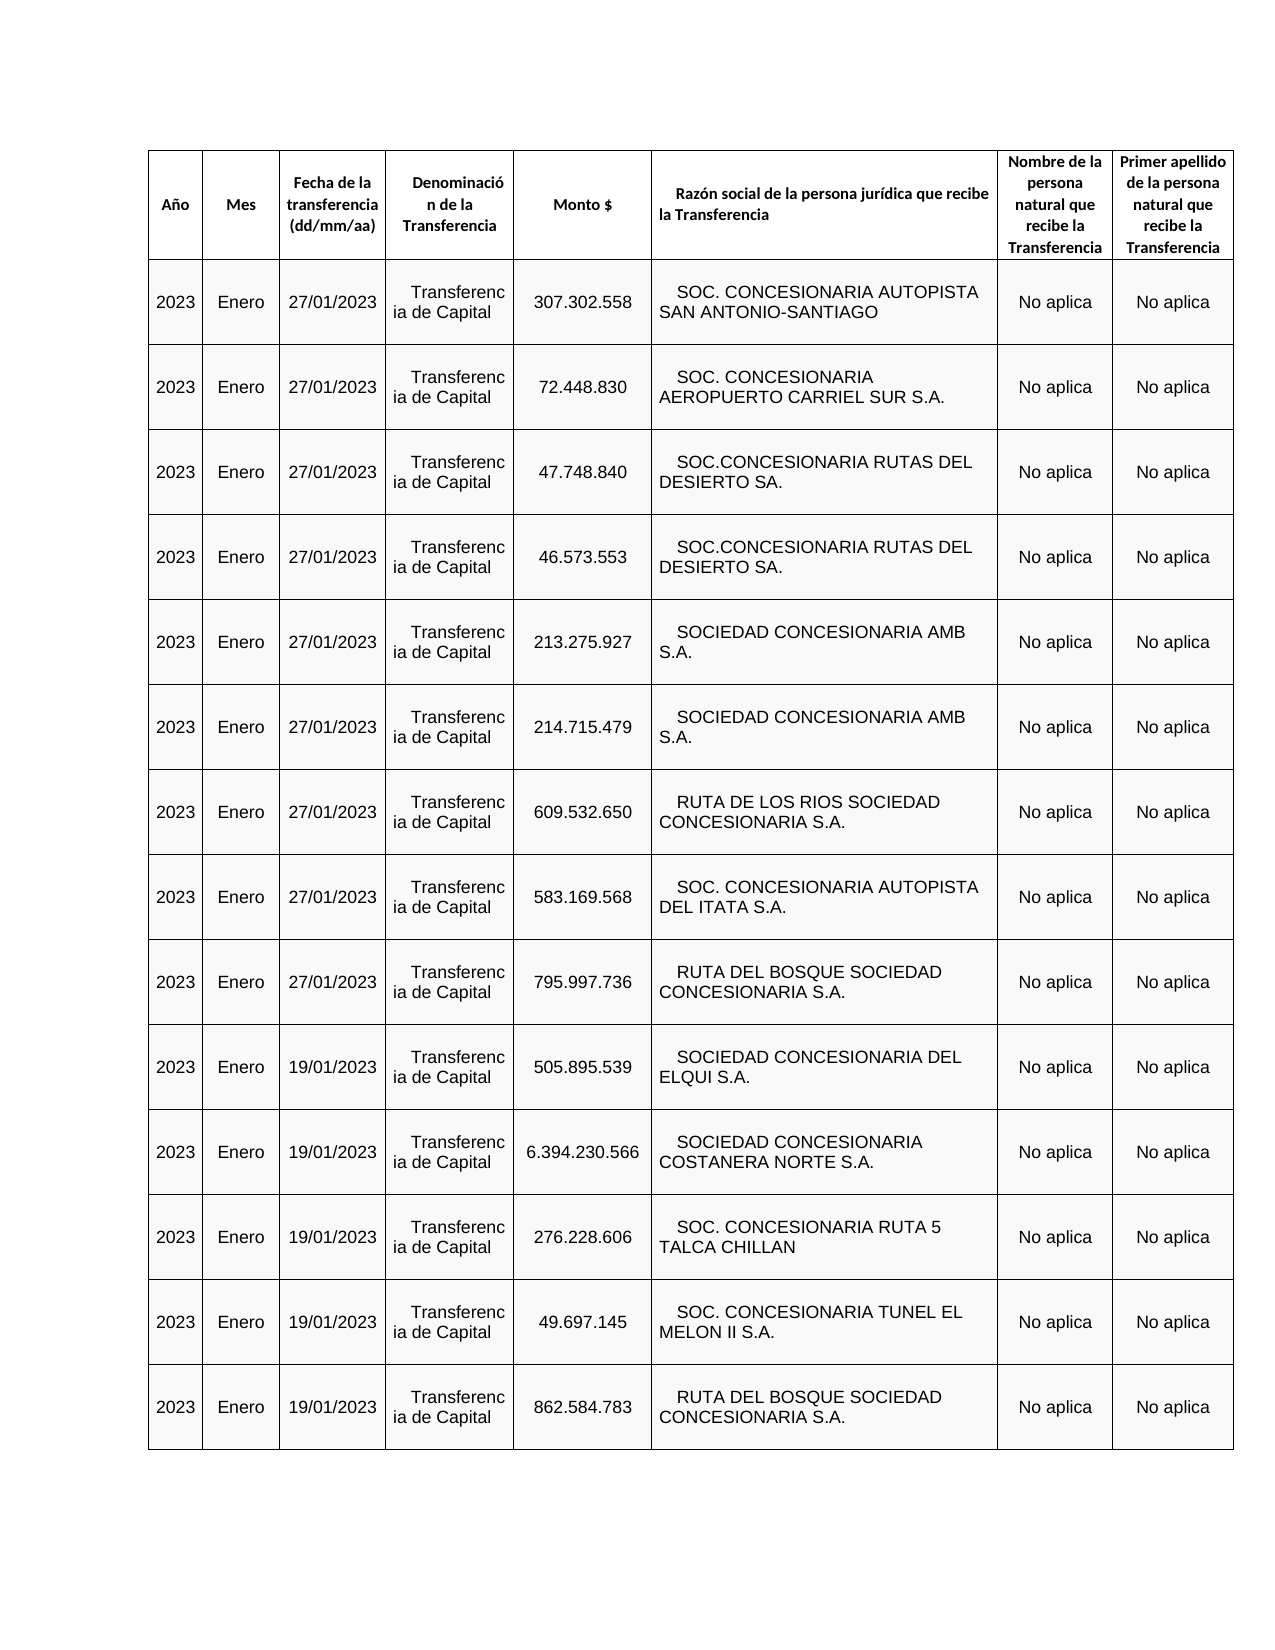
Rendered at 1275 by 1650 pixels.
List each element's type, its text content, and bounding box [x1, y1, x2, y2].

table_cell No aplica [998, 600, 1112, 684]
table_cell 47.748.840 [514, 430, 651, 514]
table_cell No aplica [998, 1025, 1112, 1109]
table_cell No aplica [998, 855, 1112, 939]
table_cell 2023 [149, 940, 202, 1024]
table_cell 276.228.606 [514, 1195, 651, 1279]
table_cell 2023 [149, 1365, 202, 1449]
table_cell 46.573.553 [514, 515, 651, 599]
table_cell Enero [203, 1025, 279, 1109]
table_header Denominación de la Transferencia [386, 151, 513, 259]
table_cell 2023 [149, 1025, 202, 1109]
table_cell No aplica [998, 1110, 1112, 1194]
table_cell No aplica [998, 770, 1112, 854]
table_header Monto $ [514, 151, 651, 259]
table_cell 609.532.650 [514, 770, 651, 854]
table_cell Transferencia de Capital [386, 940, 513, 1024]
table_cell 2023 [149, 600, 202, 684]
table_cell Enero [203, 260, 279, 344]
table_cell 27/01/2023 [280, 940, 385, 1024]
table_cell 2023 [149, 1280, 202, 1364]
table_cell SOC. CONCESIONARIA AUTOPISTA DEL ITATA S.A. [652, 855, 997, 939]
table_cell Enero [203, 430, 279, 514]
table_cell SOC. CONCESIONARIA TUNEL EL MELON II S.A. [652, 1280, 997, 1364]
table_cell 27/01/2023 [280, 345, 385, 429]
table_cell No aplica [1113, 345, 1233, 429]
table_cell No aplica [998, 430, 1112, 514]
table_cell Transferencia de Capital [386, 1110, 513, 1194]
table_cell 795.997.736 [514, 940, 651, 1024]
table_cell 19/01/2023 [280, 1110, 385, 1194]
table_cell 505.895.539 [514, 1025, 651, 1109]
table_cell 49.697.145 [514, 1280, 651, 1364]
table_cell No aplica [1113, 770, 1233, 854]
table_cell No aplica [998, 260, 1112, 344]
table_cell 307.302.558 [514, 260, 651, 344]
table_cell No aplica [998, 940, 1112, 1024]
table_cell Transferencia de Capital [386, 770, 513, 854]
table_cell No aplica [998, 345, 1112, 429]
table_cell Transferencia de Capital [386, 1025, 513, 1109]
table_cell Enero [203, 1195, 279, 1279]
table_cell SOCIEDAD CONCESIONARIA COSTANERA NORTE S.A. [652, 1110, 997, 1194]
table_cell RUTA DE LOS RIOS SOCIEDAD CONCESIONARIA S.A. [652, 770, 997, 854]
table_cell RUTA DEL BOSQUE SOCIEDAD CONCESIONARIA S.A. [652, 1365, 997, 1449]
table_cell Enero [203, 600, 279, 684]
table_cell SOCIEDAD CONCESIONARIA DEL ELQUI S.A. [652, 1025, 997, 1109]
table_cell Enero [203, 1110, 279, 1194]
table_cell Transferencia de Capital [386, 430, 513, 514]
table_cell Enero [203, 855, 279, 939]
table_cell 27/01/2023 [280, 260, 385, 344]
table_cell No aplica [1113, 515, 1233, 599]
table_cell 19/01/2023 [280, 1365, 385, 1449]
table_cell 2023 [149, 1195, 202, 1279]
table_cell RUTA DEL BOSQUE SOCIEDAD CONCESIONARIA S.A. [652, 940, 997, 1024]
table_cell 2023 [149, 345, 202, 429]
table_cell Transferencia de Capital [386, 685, 513, 769]
table_cell No aplica [1113, 1195, 1233, 1279]
table_cell 2023 [149, 260, 202, 344]
table_header Fecha de la transferencia (dd/mm/aa) [280, 151, 385, 259]
table_cell 2023 [149, 515, 202, 599]
table_cell No aplica [1113, 430, 1233, 514]
table_cell Transferencia de Capital [386, 345, 513, 429]
table_cell Transferencia de Capital [386, 1195, 513, 1279]
table_header Razón social de la persona jurídica que recibe la Transferencia [652, 151, 997, 259]
table_cell Enero [203, 685, 279, 769]
table_cell No aplica [998, 1195, 1112, 1279]
table_cell No aplica [1113, 1365, 1233, 1449]
table_cell 214.715.479 [514, 685, 651, 769]
table_cell SOC. CONCESIONARIA AEROPUERTO CARRIEL SUR S.A. [652, 345, 997, 429]
table_cell 72.448.830 [514, 345, 651, 429]
table_header Año [149, 151, 202, 259]
table_cell Transferencia de Capital [386, 600, 513, 684]
table_cell Enero [203, 515, 279, 599]
table_cell Enero [203, 1365, 279, 1449]
table_cell No aplica [998, 1365, 1112, 1449]
table_cell No aplica [1113, 1110, 1233, 1194]
table_cell 27/01/2023 [280, 430, 385, 514]
table_header Primer apellido de la persona natural que recibe la Transferencia [1113, 151, 1233, 259]
table_cell 2023 [149, 430, 202, 514]
table_cell No aplica [1113, 940, 1233, 1024]
table_cell No aplica [998, 515, 1112, 599]
table_cell 2023 [149, 1110, 202, 1194]
table_header Nombre de la persona natural que recibe la Transferencia [998, 151, 1112, 259]
table_cell SOC.CONCESIONARIA RUTAS DEL DESIERTO SA. [652, 430, 997, 514]
table_cell No aplica [998, 685, 1112, 769]
table_cell 2023 [149, 685, 202, 769]
table_cell No aplica [1113, 1025, 1233, 1109]
table_cell Enero [203, 345, 279, 429]
table_cell Transferencia de Capital [386, 1365, 513, 1449]
table_cell Enero [203, 1280, 279, 1364]
table_cell 6.394.230.566 [514, 1110, 651, 1194]
table_cell 27/01/2023 [280, 855, 385, 939]
table_cell No aplica [1113, 600, 1233, 684]
table_cell 27/01/2023 [280, 770, 385, 854]
table_cell Transferencia de Capital [386, 1280, 513, 1364]
table_cell No aplica [1113, 855, 1233, 939]
table_header Mes [203, 151, 279, 259]
table_cell 27/01/2023 [280, 515, 385, 599]
table_cell Enero [203, 940, 279, 1024]
table_cell No aplica [1113, 685, 1233, 769]
table_cell SOC. CONCESIONARIA AUTOPISTA SAN ANTONIO-SANTIAGO [652, 260, 997, 344]
table_cell SOC.CONCESIONARIA RUTAS DEL DESIERTO SA. [652, 515, 997, 599]
table_cell 862.584.783 [514, 1365, 651, 1449]
table_cell 19/01/2023 [280, 1025, 385, 1109]
table_cell Transferencia de Capital [386, 515, 513, 599]
table_cell Transferencia de Capital [386, 855, 513, 939]
table_cell SOCIEDAD CONCESIONARIA AMB S.A. [652, 685, 997, 769]
table_cell 19/01/2023 [280, 1195, 385, 1279]
table_cell SOC. CONCESIONARIA RUTA 5 TALCA CHILLAN [652, 1195, 997, 1279]
table_cell Transferencia de Capital [386, 260, 513, 344]
table_cell 27/01/2023 [280, 685, 385, 769]
table_cell No aplica [1113, 260, 1233, 344]
table_cell Enero [203, 770, 279, 854]
table_cell 583.169.568 [514, 855, 651, 939]
table_cell No aplica [998, 1280, 1112, 1364]
table_cell 27/01/2023 [280, 600, 385, 684]
table_cell 19/01/2023 [280, 1280, 385, 1364]
table_cell 2023 [149, 770, 202, 854]
table_cell No aplica [1113, 1280, 1233, 1364]
table_cell 2023 [149, 855, 202, 939]
table_cell 213.275.927 [514, 600, 651, 684]
table_cell SOCIEDAD CONCESIONARIA AMB S.A. [652, 600, 997, 684]
